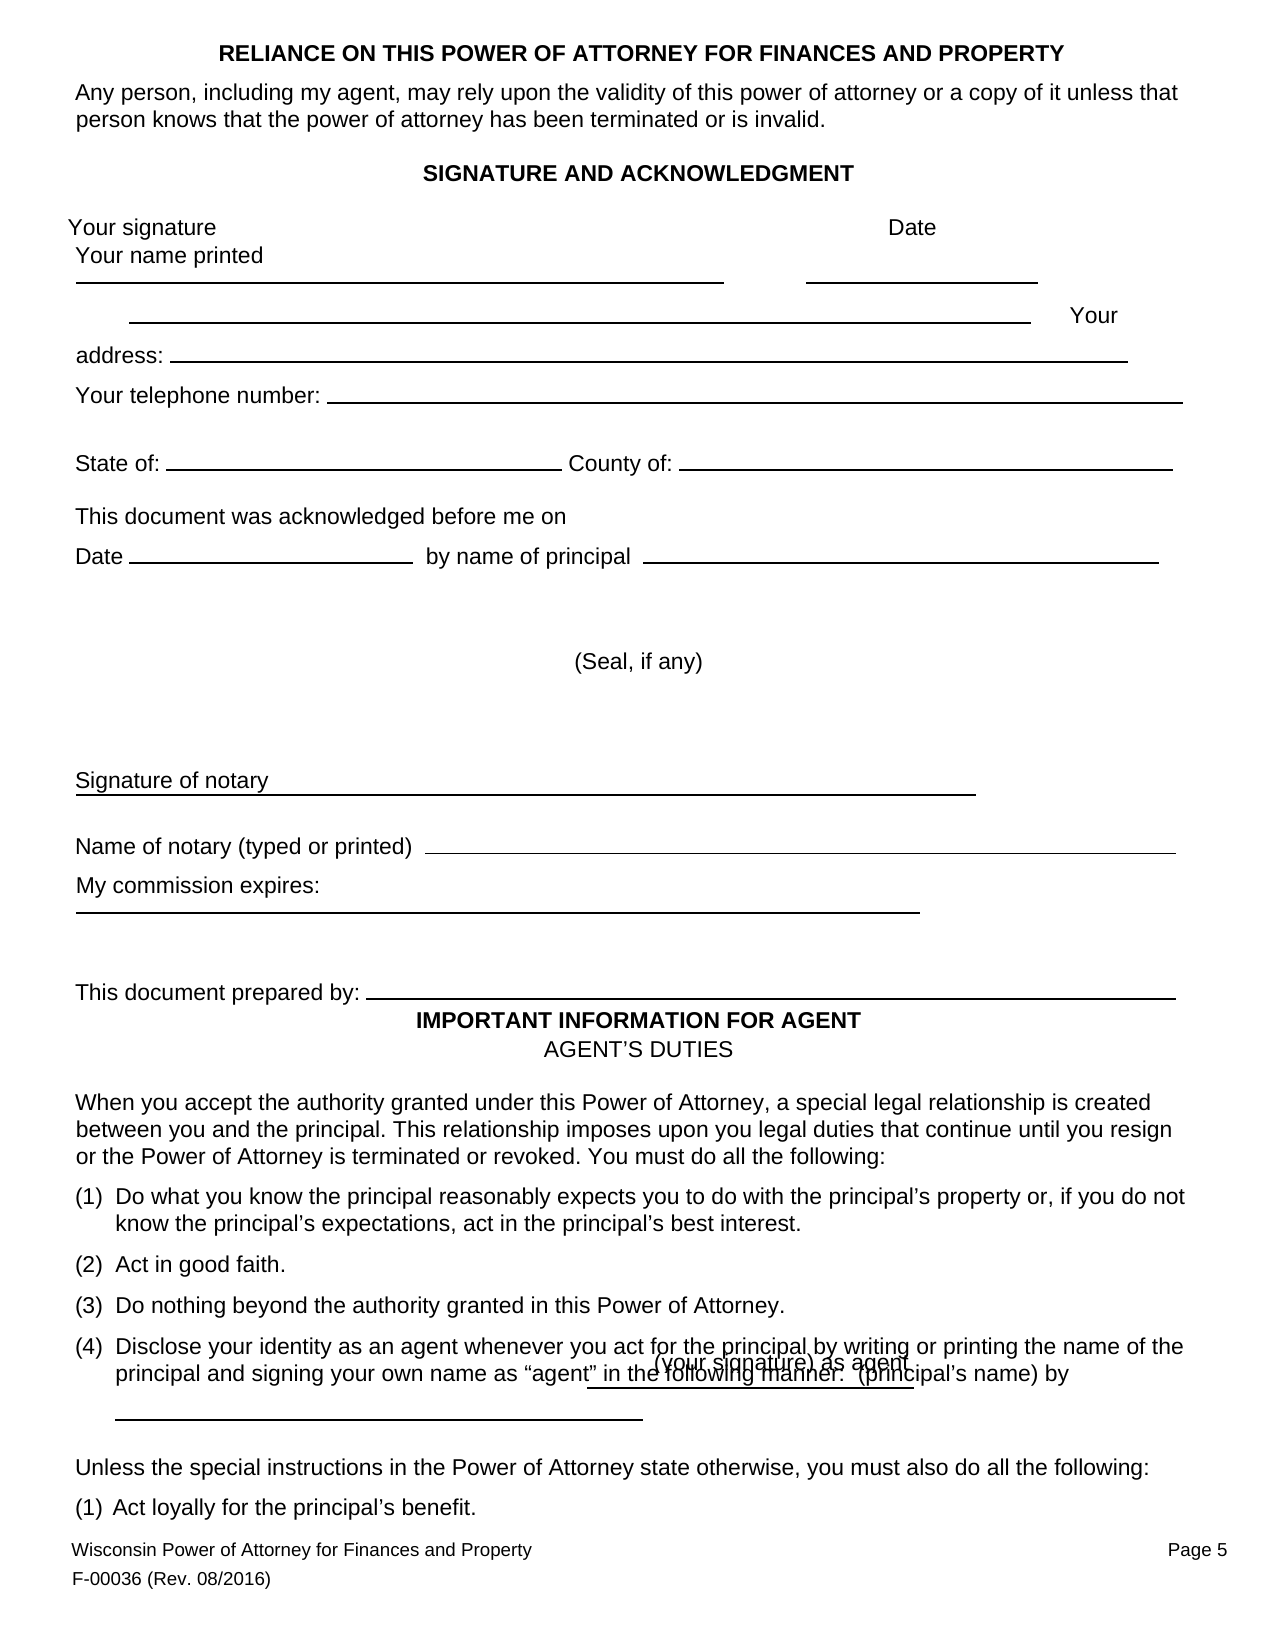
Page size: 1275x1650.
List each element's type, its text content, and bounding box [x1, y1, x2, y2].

text Unless the special instructions in the Power of Attorney state otherwise, you must also do all the following: [75, 1454, 1189, 1480]
list Do what you know the principal reasonably expects you to do with the principal’s property or, if you do not know the principal’s expectations, act in the principal’s best interest. [75, 1183, 1189, 1237]
list Act in good faith. [75, 1251, 1189, 1277]
text Any person, including my agent, may rely upon the validity of this power of attorney or a copy of it unless that person knows that the power of attorney has been terminated or is invalid. [75, 79, 1189, 132]
text (Seal, if any) [107, 648, 1169, 675]
text SIGNATURE AND ACKNOWLEDGMENT [87, 159, 1189, 186]
list Act loyally for the principal’s benefit. [75, 1494, 1189, 1521]
text RELIANCE ON THIS POWER OF ATTORNEY FOR FINANCES AND PROPERTY [218, 40, 1189, 66]
text Signature of notary [75, 767, 1189, 820]
text Date by name of principal [75, 543, 1189, 569]
text Name of notary (typed or printed) My commission expires: [75, 833, 1189, 938]
text Your telephone number: [75, 382, 1189, 409]
text Your signature Date [46, 214, 1189, 240]
text When you accept the authority granted under this Power of Attorney, a special legal relationship is created between you and the principal. This relationship imposes upon you legal duties that continue until you resign or the Power of Attorney is terminated or revoked. You must do all the following: [75, 1088, 1189, 1169]
text IMPORTANT INFORMATION FOR AGENT [87, 1007, 1189, 1034]
list Do nothing beyond the authority granted in this Power of Attorney. [75, 1292, 1189, 1318]
text State of: County of: [75, 450, 1189, 476]
text This document was acknowledged before me on [75, 503, 1189, 529]
list Disclose your identity as an agent whenever you act for the principal by writing or printing the name of the principal and signing your own name as “agent” in the following manner: (principal’s name) by [75, 1333, 1189, 1427]
text This document prepared by: [75, 979, 1189, 1005]
text Your name printed Your address: [75, 242, 1189, 368]
text AGENT’S DUTIES [107, 1036, 1169, 1062]
